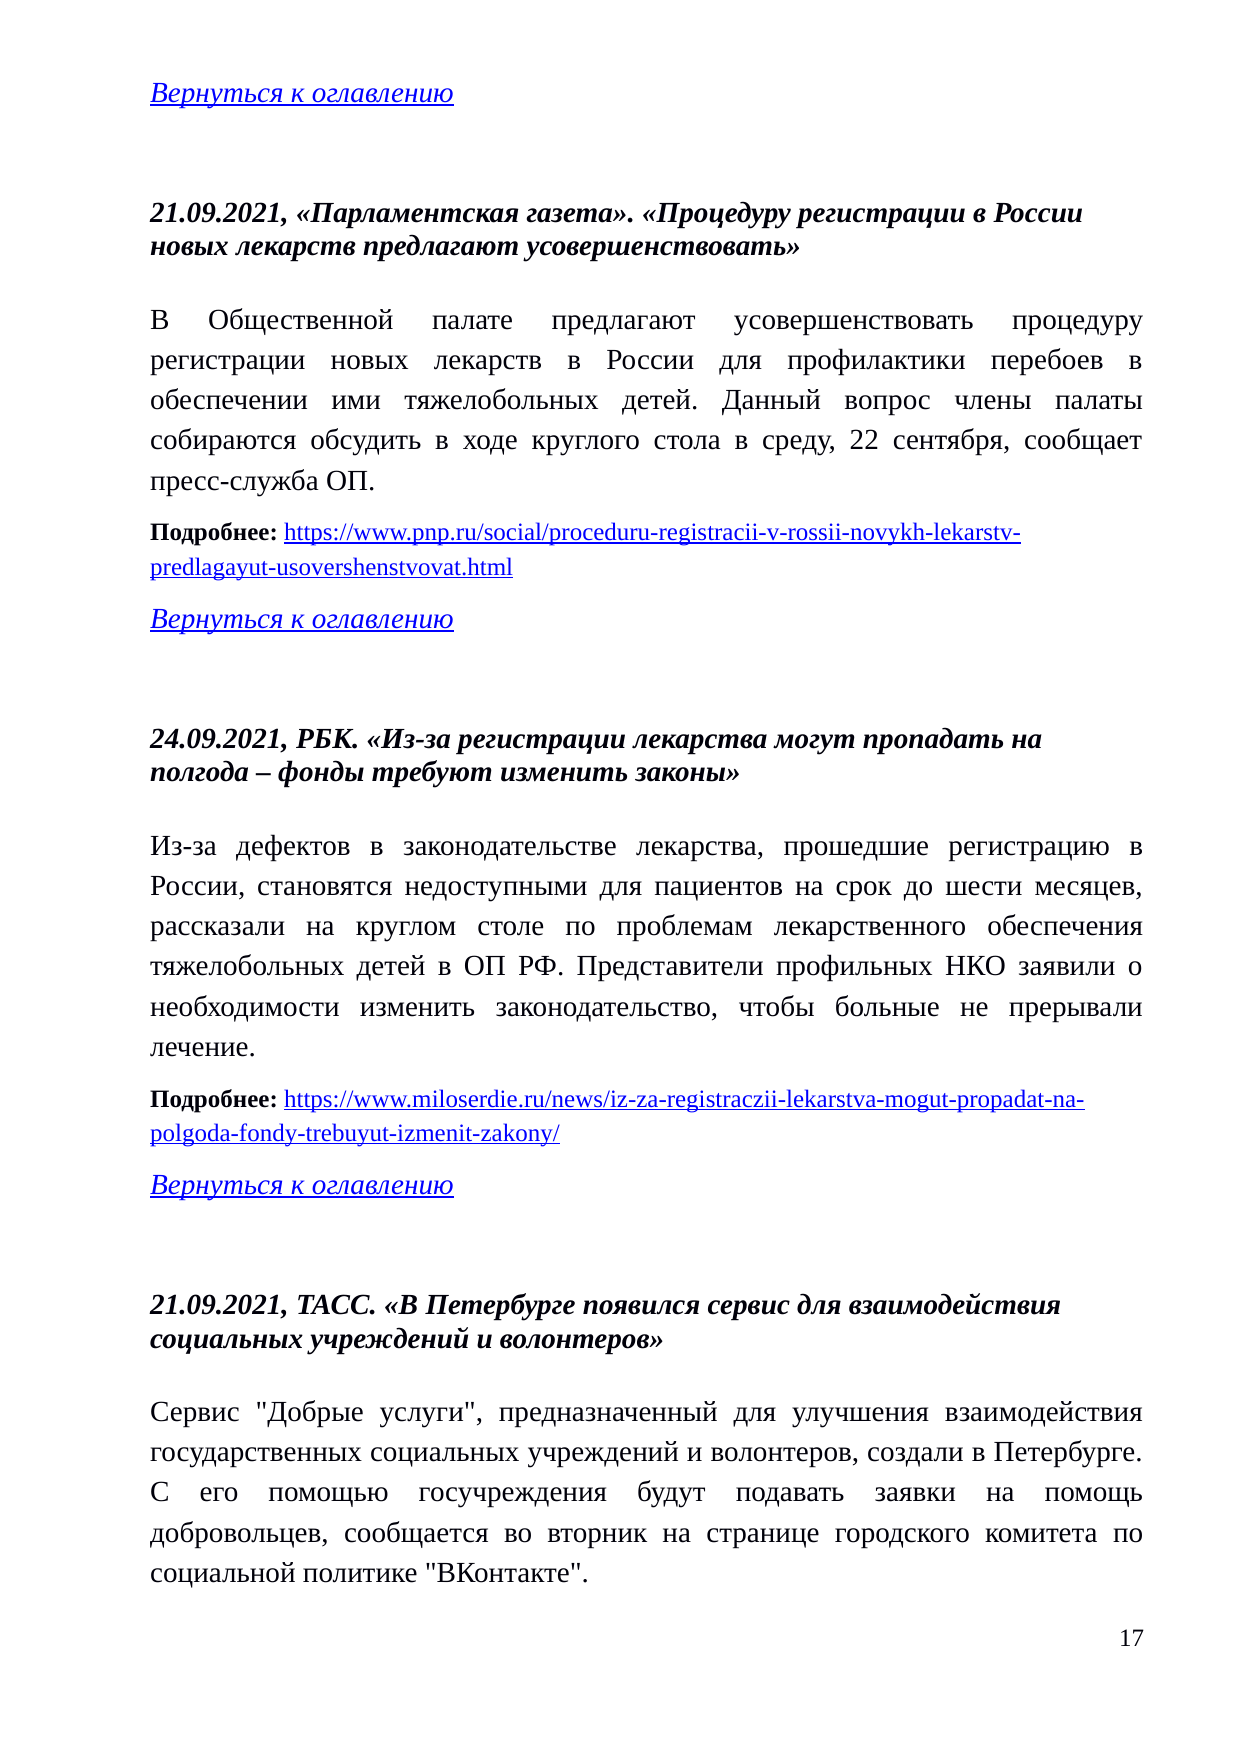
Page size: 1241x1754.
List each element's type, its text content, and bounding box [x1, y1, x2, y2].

text Из-за дефектов в законодательстве лекарства, прошедшие регистрацию в России, становятся недоступными для пациентов на срок до шести месяцев, рассказали на круглом столе по проблемам лекарственного обеспечения тяжелобольных детей в ОП РФ. Представители профильных НКО заявили о необходимости изменить законодательство, чтобы больные не прерывали лечение. [150, 828, 1144, 1062]
text Вернуться к оглавлению [150, 1167, 1144, 1201]
text Сервис "Добрые услуги", предназначенный для улучшения взаимодействия государственных социальных учреждений и волонтеров, создали в Петербурге. С его помощью госучреждения будут подавать заявки на помощь добровольцев, сообщается во вторник на странице городского комитета по социальной политике "ВКонтакте". [150, 1394, 1144, 1588]
subtitle 21.09.2021, «Парламентская газета». «Процедуру регистрации в России новых лекарств предлагают усовершенствовать» [150, 195, 1144, 262]
text Вернуться к оглавлению [150, 601, 1144, 634]
text Подробнее: https://www.miloserdie.ru/news/iz-za-registraczii-lekarstva-mogut-propadat-na-polgoda-fondy-trebuyut-izmenit-zakony/ [150, 1084, 1144, 1147]
subtitle 24.09.2021, РБК. «Из-за регистрации лекарства могут пропадать на полгода – фонды требуют изменить законы» [150, 721, 1144, 788]
text Вернуться к оглавлению [150, 75, 1144, 108]
subtitle 21.09.2021, ТАСС. «В Петербурге появился сервис для взаимодействия социальных учреждений и волонтеров» [150, 1287, 1144, 1354]
text Подробнее: https://www.pnp.ru/social/proceduru-registracii-v-rossii-novykh-lekarstv-predlagayut-usovershenstvovat.html [150, 517, 1144, 581]
text В Общественной палате предлагают усовершенствовать процедуру регистрации новых лекарств в России для профилактики перебоев в обеспечении ими тяжелобольных детей. Данный вопрос члены палаты собираются обсудить в ходе круглого стола в среду, 22 сентября, сообщает пресс-служба ОП. [150, 302, 1144, 496]
